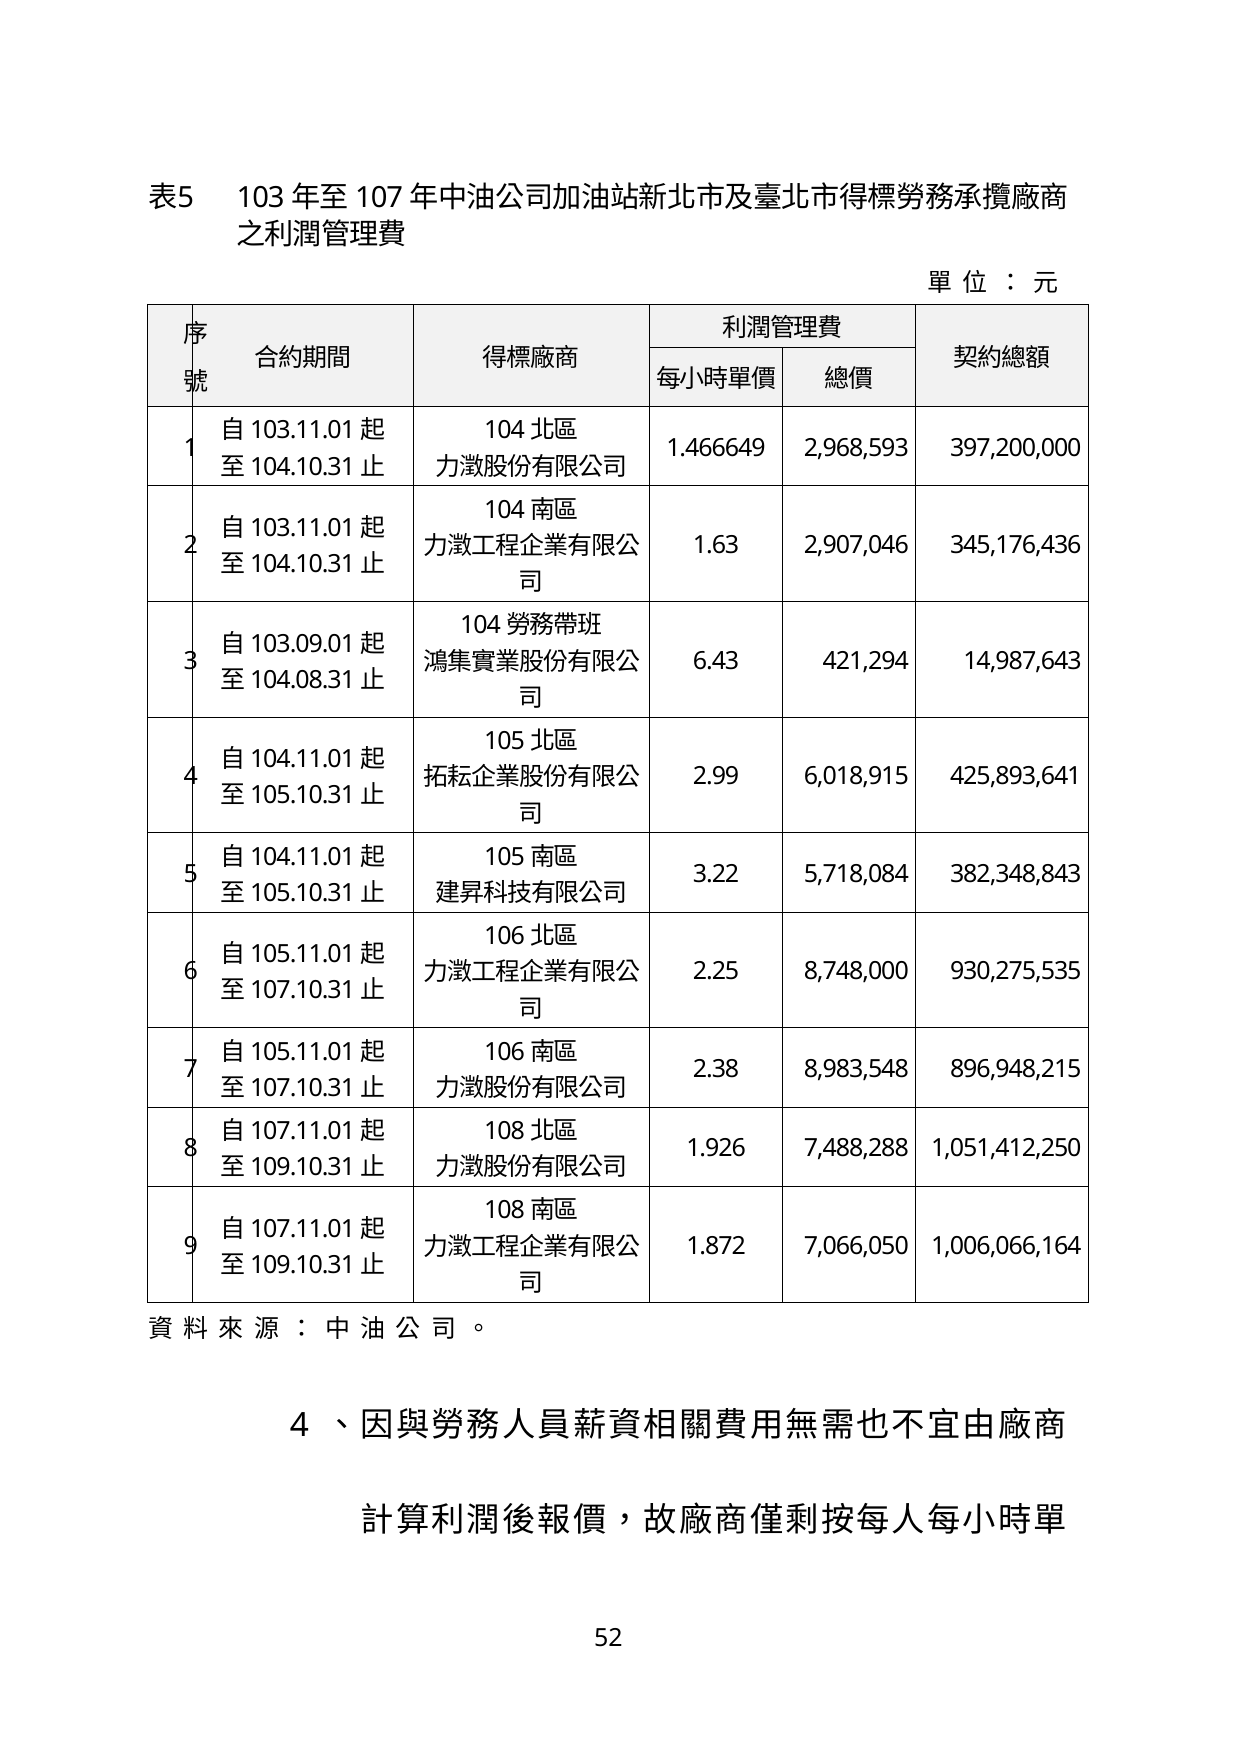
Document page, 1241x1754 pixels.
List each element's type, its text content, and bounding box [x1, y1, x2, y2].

table_cell 108南區 力澂工程企業有限公司 [414, 1187, 649, 1302]
table_cell 2,968,593 [783, 407, 915, 485]
table_cell 8,748,000 [783, 913, 915, 1027]
table_cell 8 [148, 1108, 192, 1186]
table_cell 1,051,412,250 [916, 1108, 1088, 1186]
table_cell 7,488,288 [783, 1108, 915, 1186]
table_cell 108北區 力澂股份有限公司 [414, 1108, 649, 1186]
table_header 利潤管理費 [650, 305, 915, 347]
table_cell 總價 [783, 348, 915, 406]
table_header 得標廠商 [414, 305, 649, 406]
table_cell 自103.11.01起 至104.10.31止 [193, 486, 413, 601]
table_cell 每小時單價 [650, 348, 782, 406]
table_cell 7 [148, 1028, 192, 1107]
table_header 合約期間 [193, 305, 413, 406]
table_header 契約總額 [916, 305, 1088, 406]
table_cell 1,006,066,164 [916, 1187, 1088, 1302]
table_cell 105南區 建昇科技有限公司 [414, 833, 649, 912]
table_cell 自105.11.01起 至107.10.31止 [193, 913, 413, 1027]
table_cell 2.99 [650, 718, 782, 832]
table_cell 3.22 [650, 833, 782, 912]
table_cell 自103.09.01起 至104.08.31止 [193, 602, 413, 717]
table_cell 自107.11.01起 至109.10.31止 [193, 1108, 413, 1186]
table_cell 106北區 力澂工程企業有限公司 [414, 913, 649, 1027]
table_cell 7,066,050 [783, 1187, 915, 1302]
table_cell 9 [148, 1187, 192, 1302]
table_cell 5,718,084 [783, 833, 915, 912]
table_cell 397,200,000 [916, 407, 1088, 485]
table_header 序號 [148, 305, 192, 406]
text 單位：元 [148, 256, 1069, 304]
table_cell 自104.11.01起 至105.10.31止 [193, 833, 413, 912]
table_cell 2 [148, 486, 192, 601]
table_cell 2.38 [650, 1028, 782, 1107]
table_cell 104南區 力澂工程企業有限公司 [414, 486, 649, 601]
table_cell 6.43 [650, 602, 782, 717]
table_cell 345,176,436 [916, 486, 1088, 601]
table_cell 896,948,215 [916, 1028, 1088, 1107]
table_cell 1 [148, 407, 192, 485]
table_cell 4 [148, 718, 192, 832]
table_cell 106南區 力澂股份有限公司 [414, 1028, 649, 1107]
table_cell 1.872 [650, 1187, 782, 1302]
table_cell 1.466649 [650, 407, 782, 485]
table_cell 6,018,915 [783, 718, 915, 832]
table_cell 自105.11.01起 至107.10.31止 [193, 1028, 413, 1107]
table_cell 自104.11.01起 至105.10.31止 [193, 718, 413, 832]
table_cell 14,987,643 [916, 602, 1088, 717]
table_cell 自103.11.01起 至104.10.31止 [193, 407, 413, 485]
table_cell 3 [148, 602, 192, 717]
table_cell 1.63 [650, 486, 782, 601]
table_cell 2.25 [650, 913, 782, 1027]
table_cell 421,294 [783, 602, 915, 717]
text 資料來源：中油公司。 [148, 1303, 1069, 1350]
table_cell 5 [148, 833, 192, 912]
table_cell 382,348,843 [916, 833, 1088, 912]
table_cell 930,275,535 [916, 913, 1088, 1027]
table_cell 2,907,046 [783, 486, 915, 601]
table_cell 425,893,641 [916, 718, 1088, 832]
table_cell 105北區 拓耘企業股份有限公司 [414, 718, 649, 832]
table_cell 8,983,548 [783, 1028, 915, 1107]
table_cell 1.926 [650, 1108, 782, 1186]
table_cell 104勞務帶班 鴻集實業股份有限公司 [414, 602, 649, 717]
table_cell 6 [148, 913, 192, 1027]
table_cell 104北區 力澂股份有限公司 [414, 407, 649, 485]
table_cell 自107.11.01起 至109.10.31止 [193, 1187, 413, 1302]
text 103年至107年中油公司加油站新北市及臺北市得標勞務承攬廠商之利潤管理費 [148, 177, 1069, 252]
